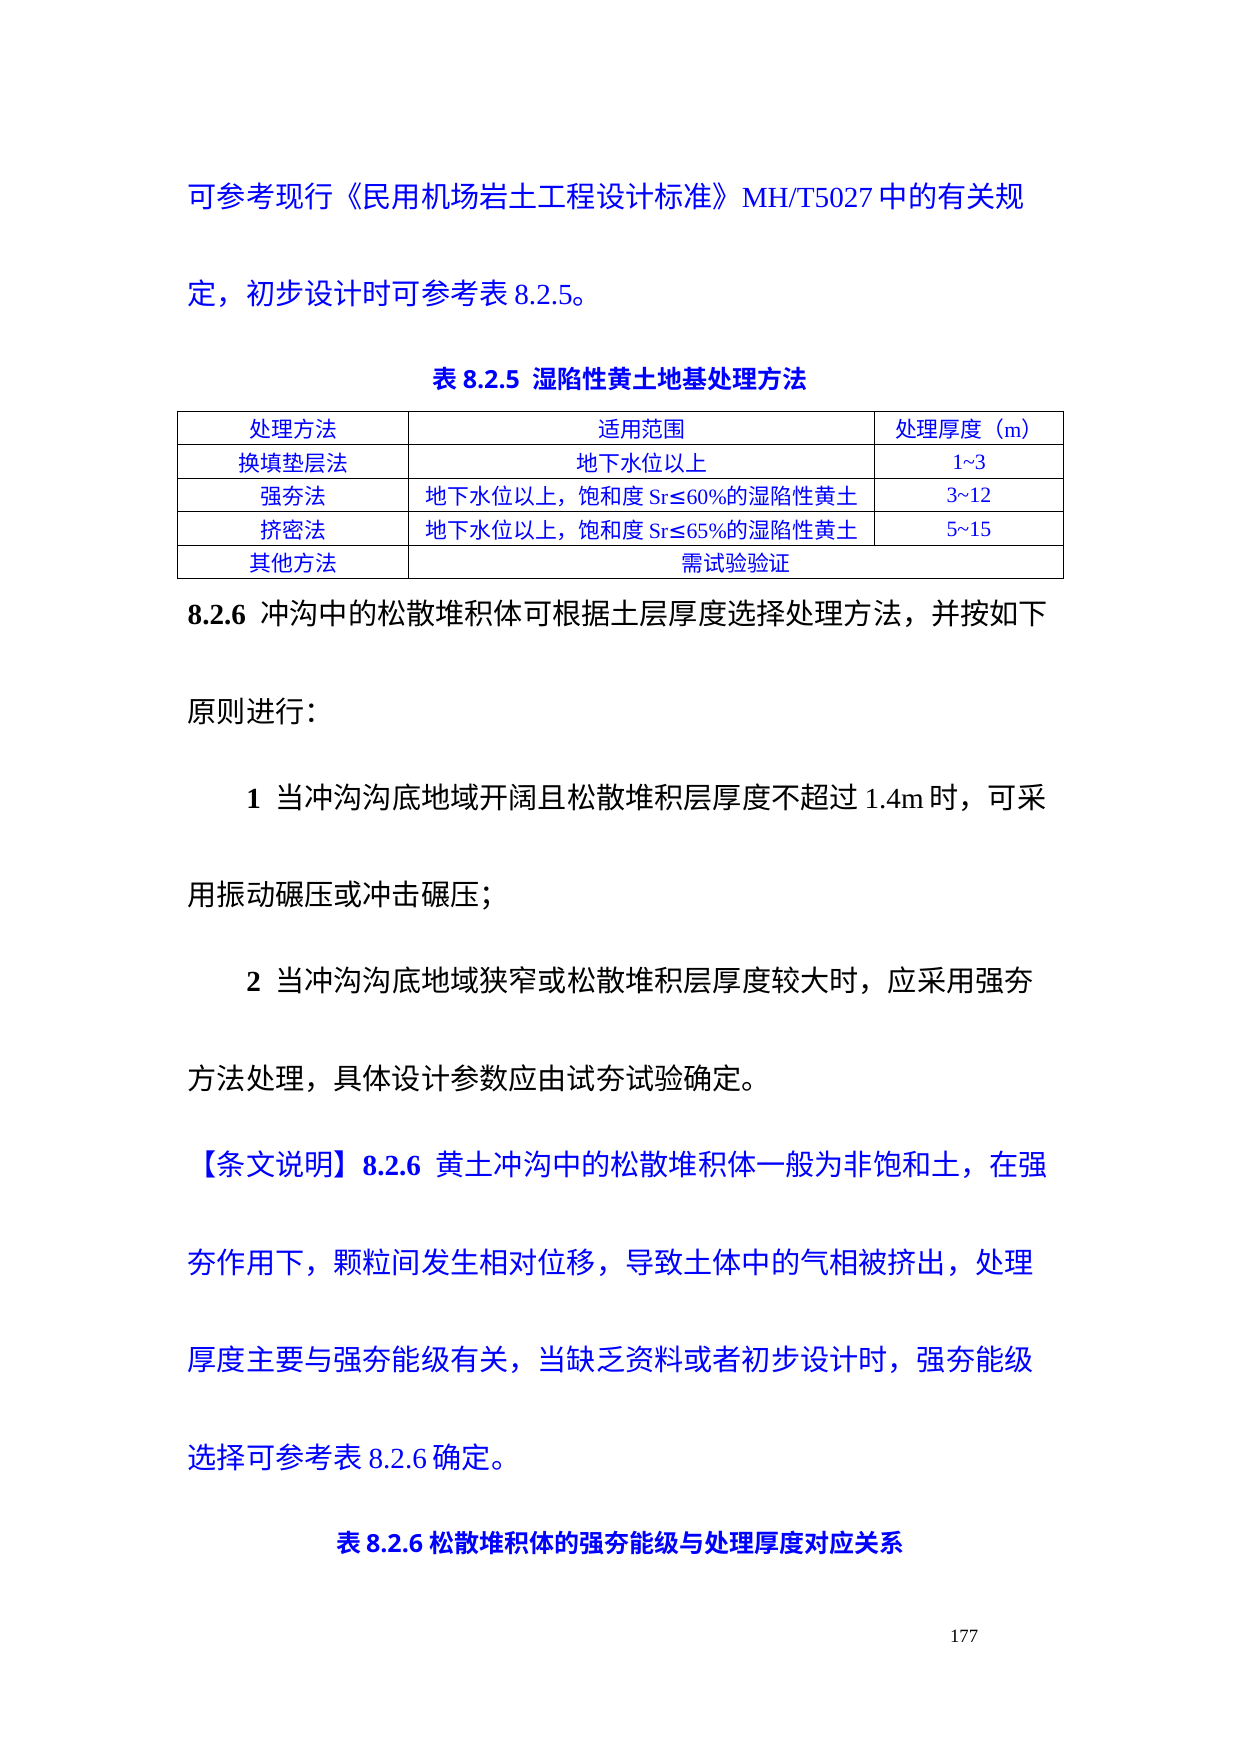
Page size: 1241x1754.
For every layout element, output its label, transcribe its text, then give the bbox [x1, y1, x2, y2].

table_header 适用范围 [409, 412, 874, 444]
table_cell 5~15 [875, 512, 1063, 545]
text 【条文说明】8.2.6 黄土冲沟中的松散堆积体一般为非饱和土，在强夯作用下，颗粒间发生相对位移，导致土体中的气相被挤出，处理厚度主要与强夯能级有关，当缺乏资料或者初步设计时，强夯能级选择可参考表8.2.6确定。 [187, 1130, 1053, 1488]
text 2 当冲沟沟底地域狭窄或松散堆积层厚度较大时，应采用强夯方法处理，具体设计参数应由试夯试验确定。 [187, 947, 1053, 1109]
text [187, 162, 1053, 324]
table_cell 3~12 [875, 479, 1063, 511]
table_cell 地下水位以上，饱和度Sr≤60%的湿陷性黄土 [409, 479, 874, 511]
table_cell 需试验验证 [409, 546, 1063, 578]
text 8.2.6 冲沟中的松散堆积体可根据土层厚度选择处理方法，并按如下原则进行： [187, 579, 1053, 742]
table_cell 1~3 [875, 445, 1063, 478]
text 表8.2.5 湿陷性黄土地基处理方法 [187, 346, 1053, 411]
table_cell 强夯法 [178, 479, 408, 511]
text 表8.2.6 松散堆积体的强夯能级与处理厚度对应关系 [187, 1509, 1053, 1574]
text 1 当冲沟沟底地域开阔且松散堆积层厚度不超过1.4m时，可采用振动碾压或冲击碾压； [187, 763, 1053, 926]
table_cell 换填垫层法 [178, 445, 408, 478]
table_header 处理厚度（m） [875, 412, 1063, 444]
table_cell 地下水位以上，饱和度Sr≤65%的湿陷性黄土 [409, 512, 874, 545]
table_header 处理方法 [178, 412, 408, 444]
table_cell 其他方法 [178, 546, 408, 578]
table_cell 地下水位以上 [409, 445, 874, 478]
table_cell 挤密法 [178, 512, 408, 545]
